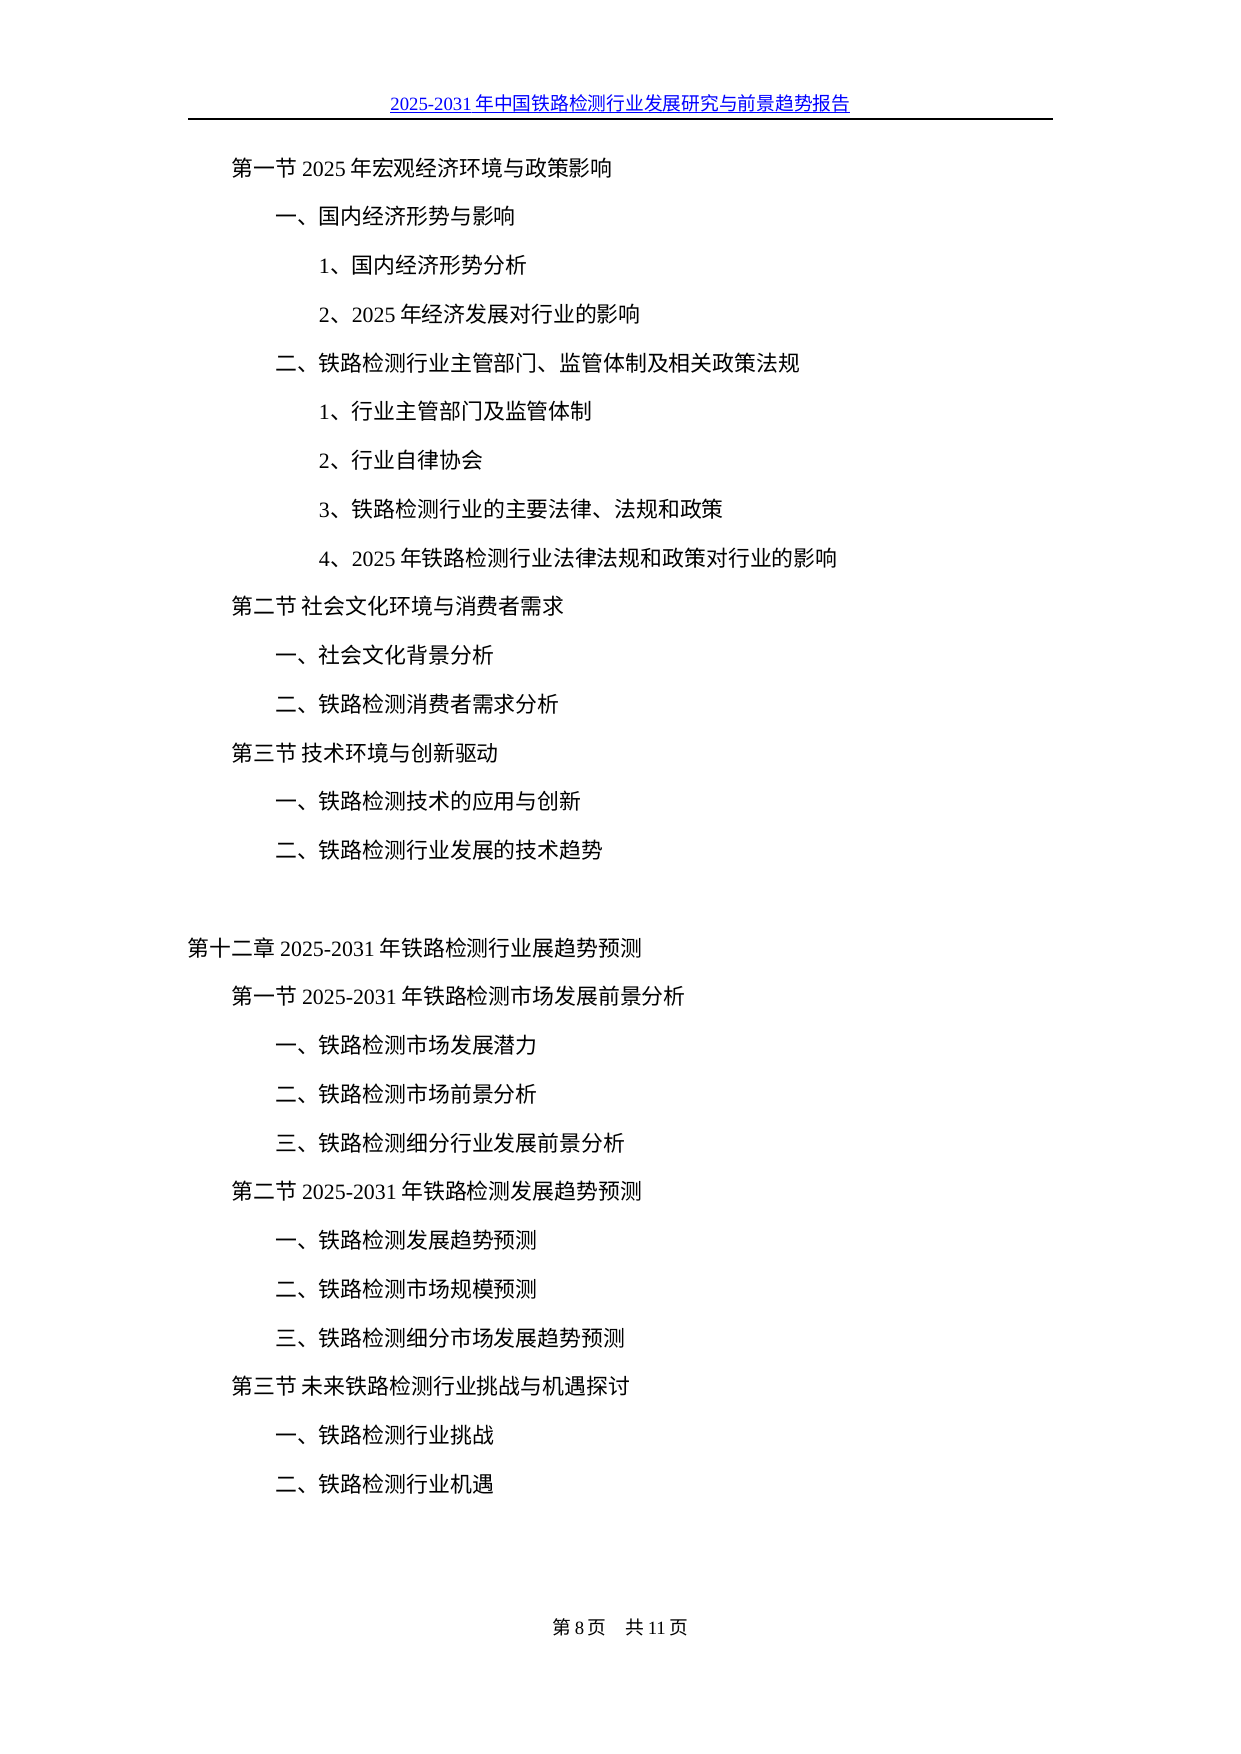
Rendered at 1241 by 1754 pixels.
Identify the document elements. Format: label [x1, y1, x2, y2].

text [187, 150, 1053, 1499]
